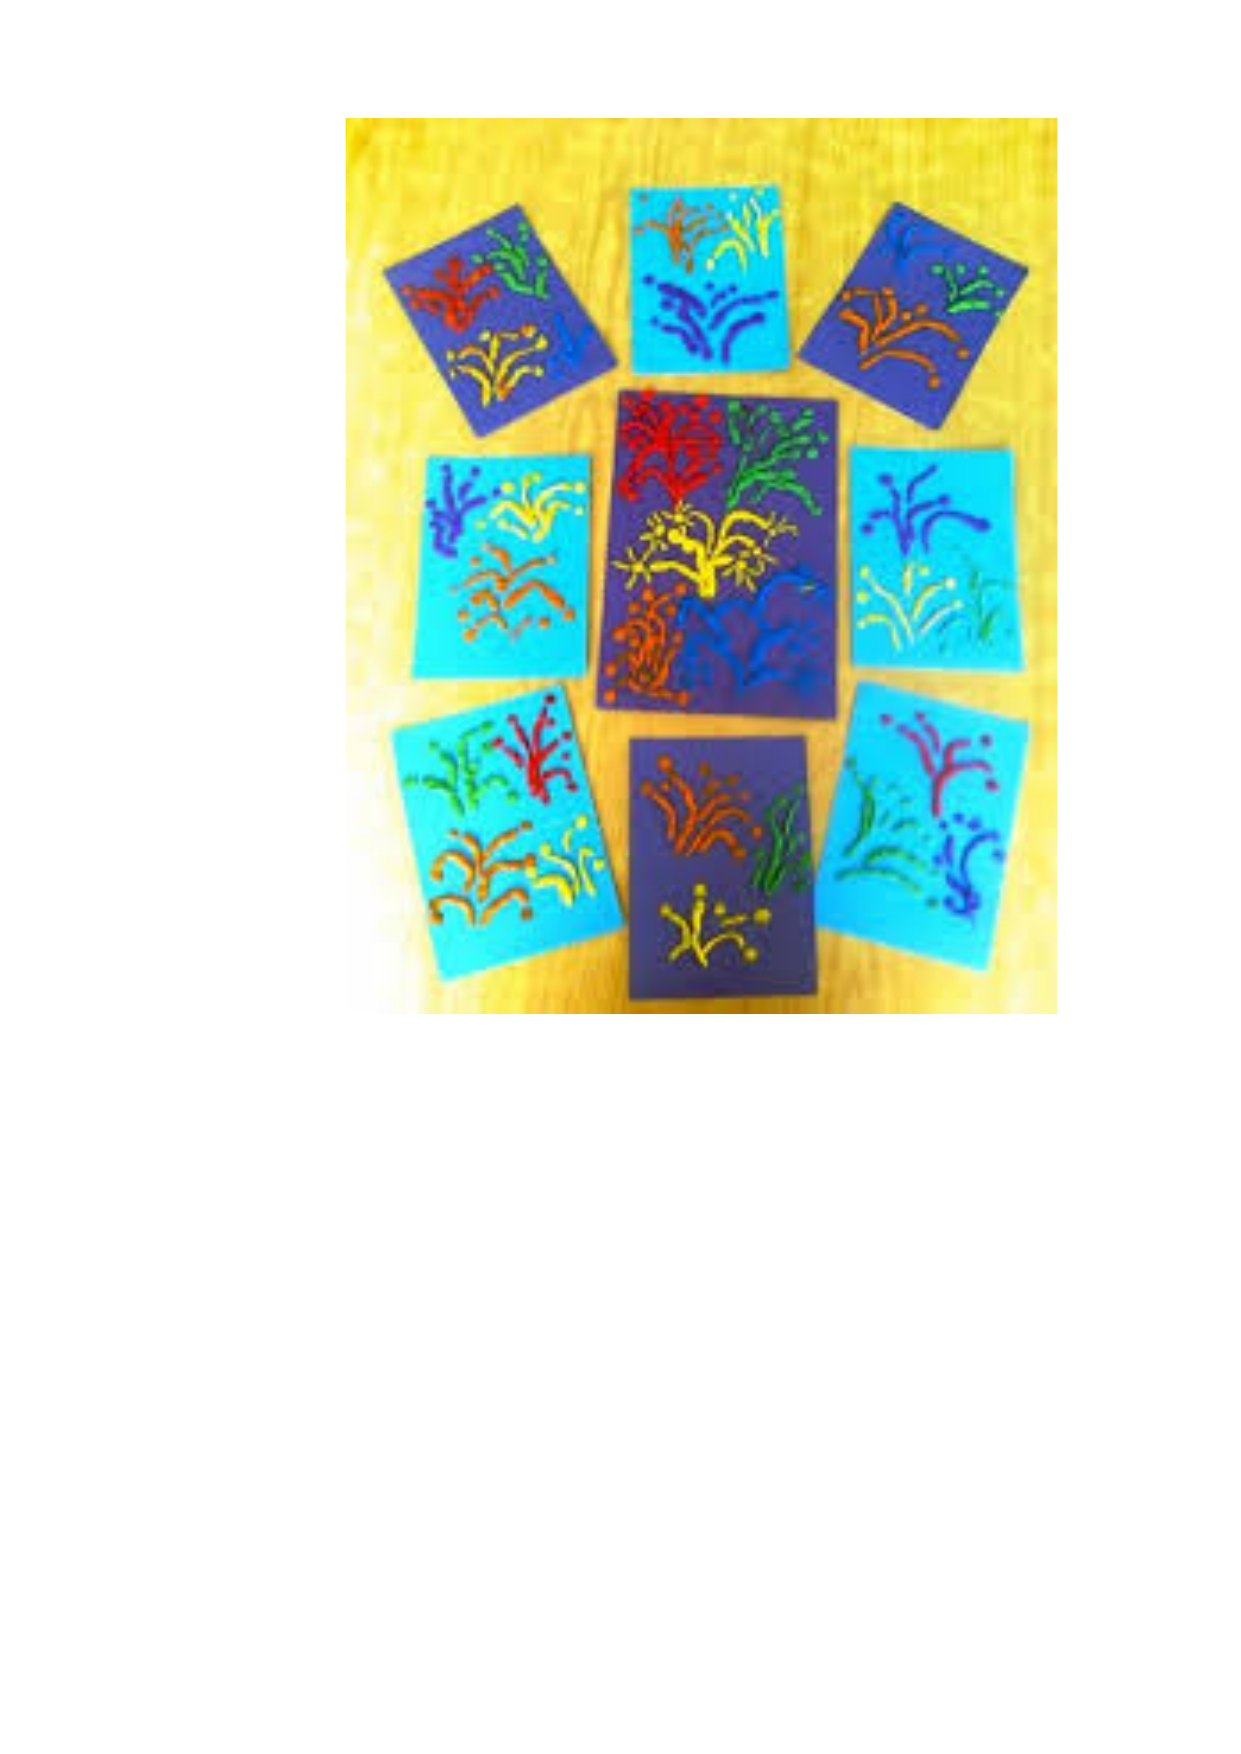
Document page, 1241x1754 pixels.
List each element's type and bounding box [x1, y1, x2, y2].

picture [345, 118, 1058, 1014]
